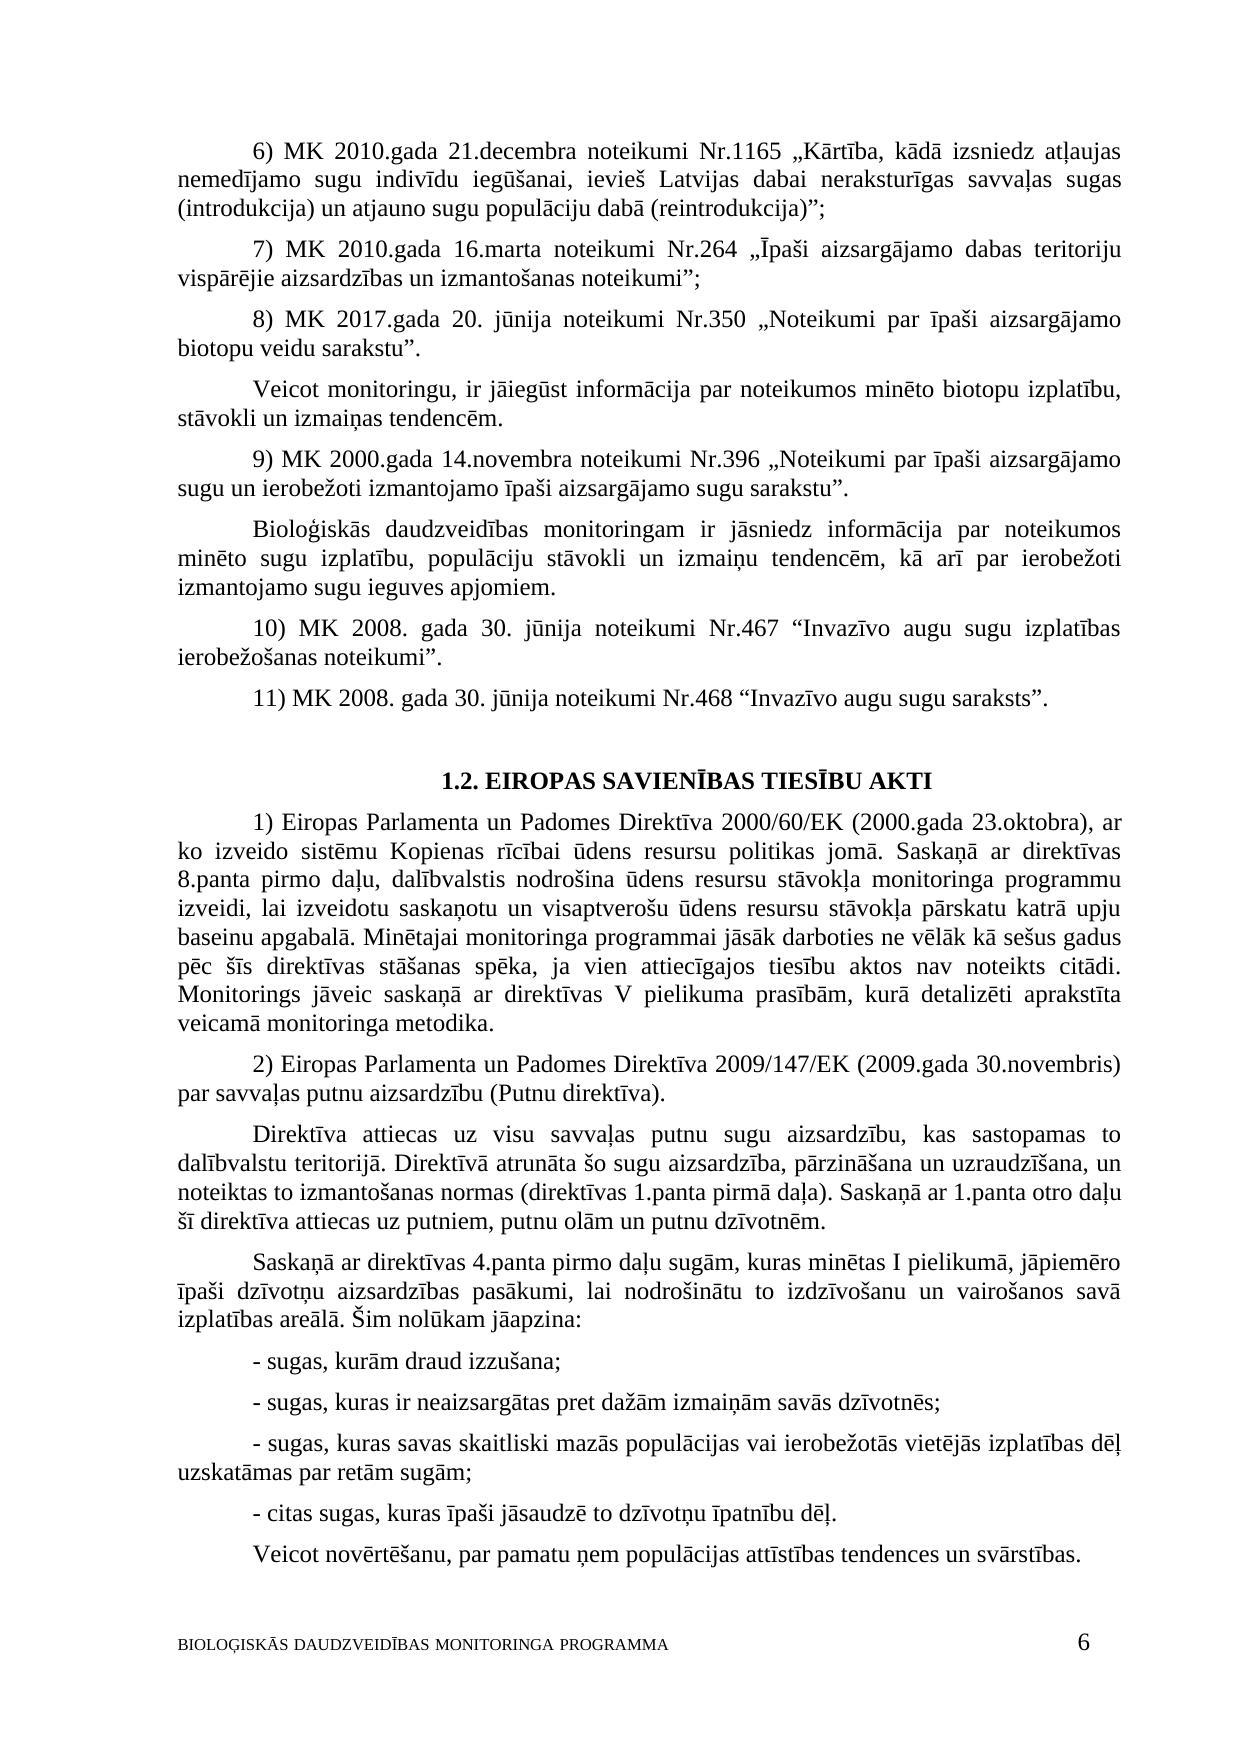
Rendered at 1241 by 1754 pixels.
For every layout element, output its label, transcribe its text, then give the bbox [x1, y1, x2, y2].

text Direktīva attiecas uz visu savvaļas putnu sugu aizsardzību, kas sastopamas to dalībvalstu teritorijā. Direktīvā atrunāta šo sugu aizsardzība, pārzināšana un uzraudzīšana, un noteiktas to izmantošanas normas (direktīvas 1.panta pirmā daļa). Saskaņā ar 1.panta otro daļu šī direktīva attiecas uz putniem, putnu olām un putnu dzīvotnēm. [177, 1119, 1122, 1234]
text Bioloģiskās daudzveidības monitoringam ir jāsniedz informācija par noteikumos minēto sugu izplatību, populāciju stāvokli un izmaiņu tendencēm, kā arī par ierobežoti izmantojamo sugu ieguves apjomiem. [177, 514, 1122, 601]
text - citas sugas, kuras īpaši jāsaudzē to dzīvotņu īpatnību dēļ. [177, 1498, 1122, 1527]
text - sugas, kuras savas skaitliski mazās populācijas vai ierobežotās vietējās izplatības dēļ uzskatāmas par retām sugām; [177, 1428, 1122, 1486]
text Saskaņā ar direktīvas 4.panta pirmo daļu sugām, kuras minētas I pielikumā, jāpiemēro īpaši dzīvotņu aizsardzības pasākumi, lai nodrošinātu to izdzīvošanu un vairošanos savā izplatības areālā. Šim nolūkam jāapzina: [177, 1247, 1122, 1333]
text 10) MK 2008. gada 30. jūnija noteikumi Nr.467 “Invazīvo augu sugu izplatības ierobežošanas noteikumi”. [177, 613, 1122, 671]
text 9) MK 2000.gada 14.novembra noteikumi Nr.396 „Noteikumi par īpaši aizsargājamo sugu un ierobežoti izmantojamo īpaši aizsargājamo sugu sarakstu”. [177, 444, 1122, 502]
text 11) MK 2008. gada 30. jūnija noteikumi Nr.468 “Invazīvo augu sugu saraksts”. [177, 683, 1122, 712]
text Veicot novērtēšanu, par pamatu ņem populācijas attīstības tendences un svārstības. [177, 1539, 1122, 1568]
text 1) Eiropas Parlamenta un Padomes Direktīva 2000/60/EK (2000.gada 23.oktobra), ar ko izveido sistēmu Kopienas rīcībai ūdens resursu politikas jomā. Saskaņā ar direktīvas 8.panta pirmo daļu, dalībvalstis nodrošina ūdens resursu stāvokļa monitoringa programmu izveidi, lai izveidotu saskaņotu un visaptverošu ūdens resursu stāvokļa pārskatu katrā upju baseinu apgabalā. Minētajai monitoringa programmai jāsāk darboties ne vēlāk kā sešus gadus pēc šīs direktīvas stāšanas spēka, ja vien attiecīgajos tiesību aktos nav noteikts citādi. Monitorings jāveic saskaņā ar direktīvas V pielikuma prasībām, kurā detalizēti aprakstīta veicamā monitoringa metodika. [177, 807, 1122, 1037]
subtitle 1.2. Eiropas Savienības tiesību akti [177, 766, 1122, 794]
text 2) Eiropas Parlamenta un Padomes Direktīva 2009/147/EK (2009.gada 30.novembris) par savvaļas putnu aizsardzību (Putnu direktīva). [177, 1049, 1122, 1107]
text 7) MK 2010.gada 16.marta noteikumi Nr.264 „Īpaši aizsargājamo dabas teritoriju vispārējie aizsardzības un izmantošanas noteikumi”; [177, 234, 1122, 292]
text Veicot monitoringu, ir jāiegūst informācija par noteikumos minēto biotopu izplatību, stāvokli un izmaiņas tendencēm. [177, 374, 1122, 432]
text - sugas, kuras ir neaizsargātas pret dažām izmaiņām savās dzīvotnēs; [177, 1387, 1122, 1416]
text - sugas, kurām draud izzušana; [177, 1346, 1122, 1374]
text 8) MK 2017.gada 20. jūnija noteikumi Nr.350 „Noteikumi par īpaši aizsargājamo biotopu veidu sarakstu”. [177, 304, 1122, 362]
text 6) MK 2010.gada 21.decembra noteikumi Nr.1165 „Kārtība, kādā izsniedz atļaujas nemedījamo sugu indivīdu iegūšanai, ievieš Latvijas dabai neraksturīgas savvaļas sugas (introdukcija) un atjauno sugu populāciju dabā (reintrodukcija)”; [177, 136, 1122, 222]
